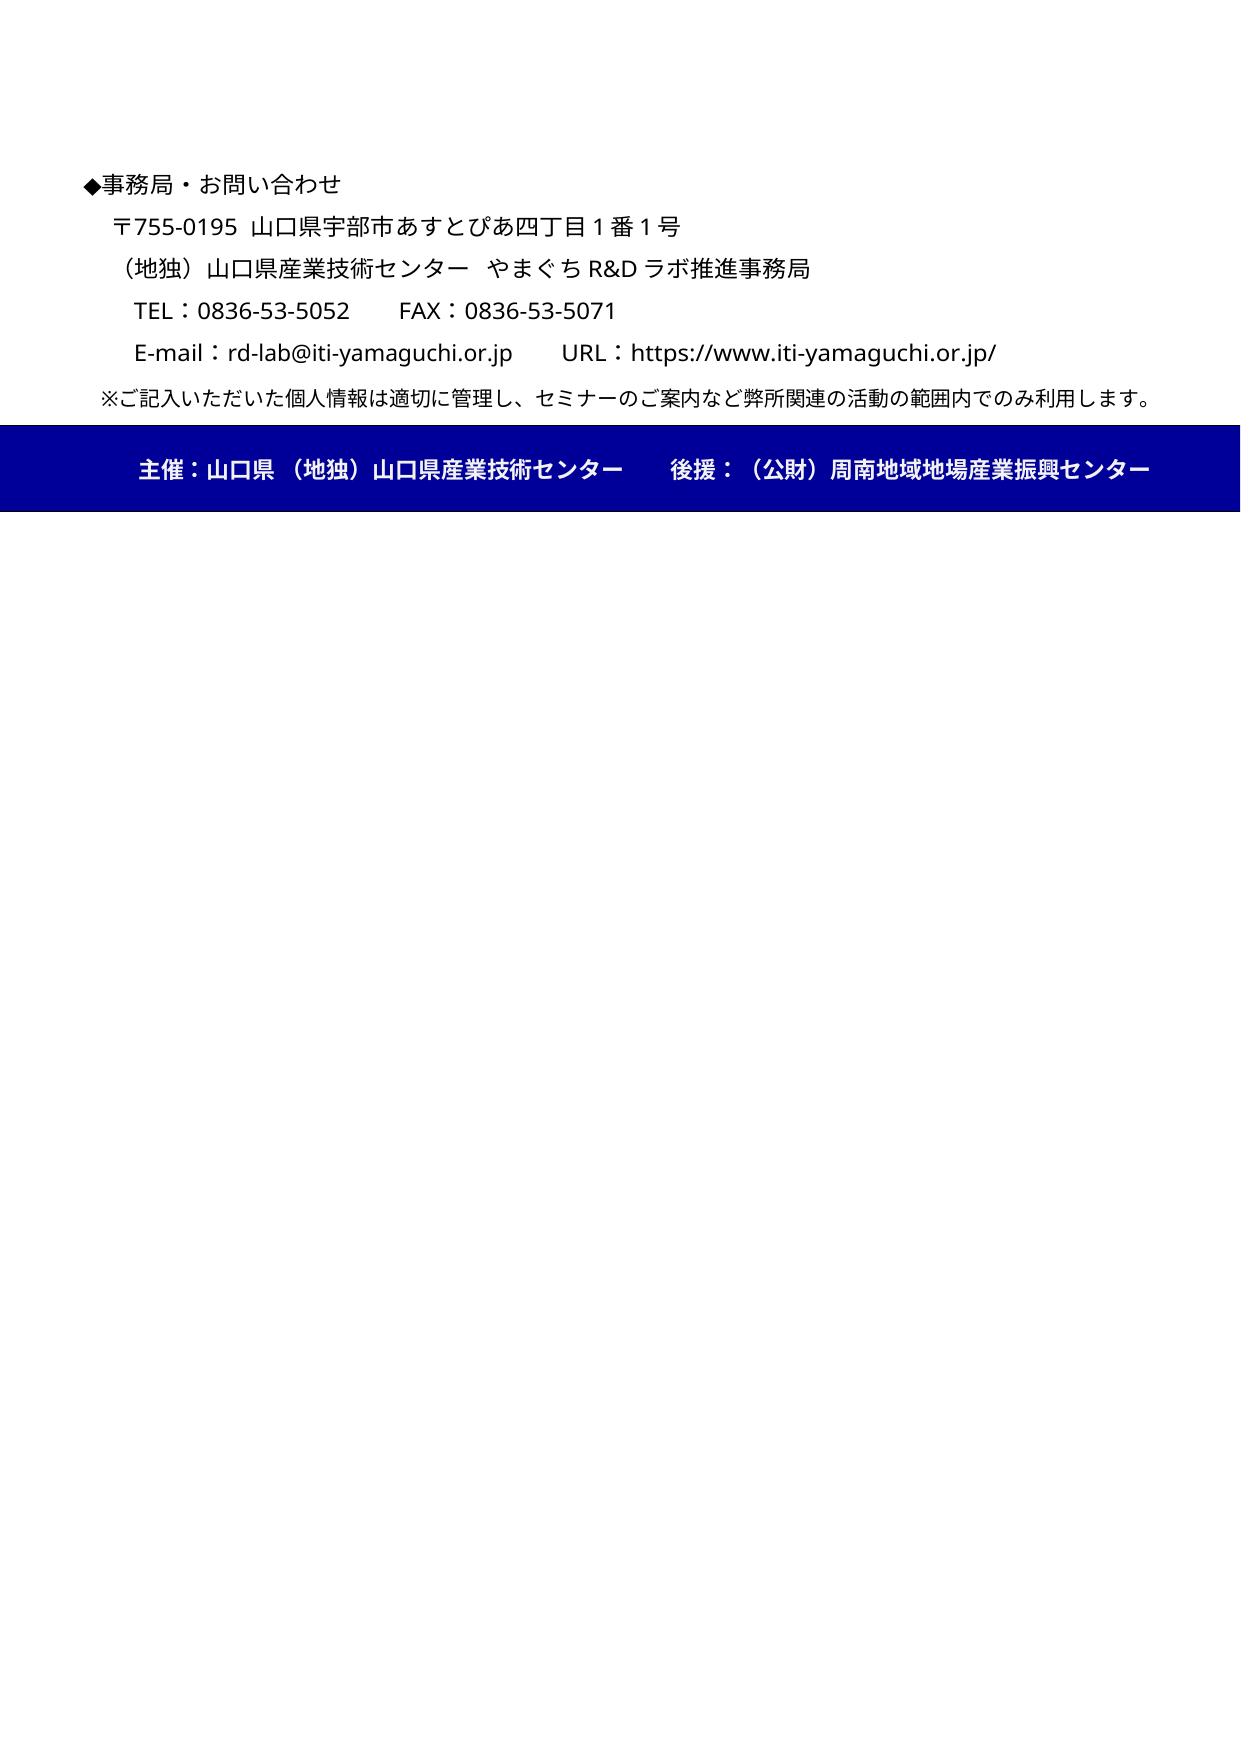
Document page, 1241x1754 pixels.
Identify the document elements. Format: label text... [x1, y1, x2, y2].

text ◆事務局・お問い合わせ [59, 164, 1181, 202]
text 〒755-0195 山口県宇部市あすとぴあ四丁目1番1号 [110, 207, 1181, 244]
text TEL：0836-53-5052 FAX：0836-53-5071 [110, 291, 1181, 328]
text （地独）山口県産業技術センター やまぐちR&Dラボ推進事務局 [110, 249, 1181, 286]
text ※ご記入いただいた個人情報は適切に管理し、セミナーのご案内など弊所関連の活動の範囲内でのみ利用します。 [59, 379, 1181, 416]
text E-mail：rd-lab@iti-yamaguchi.or.jp URL：https://www.iti-yamaguchi.or.jp/ [110, 333, 1181, 370]
